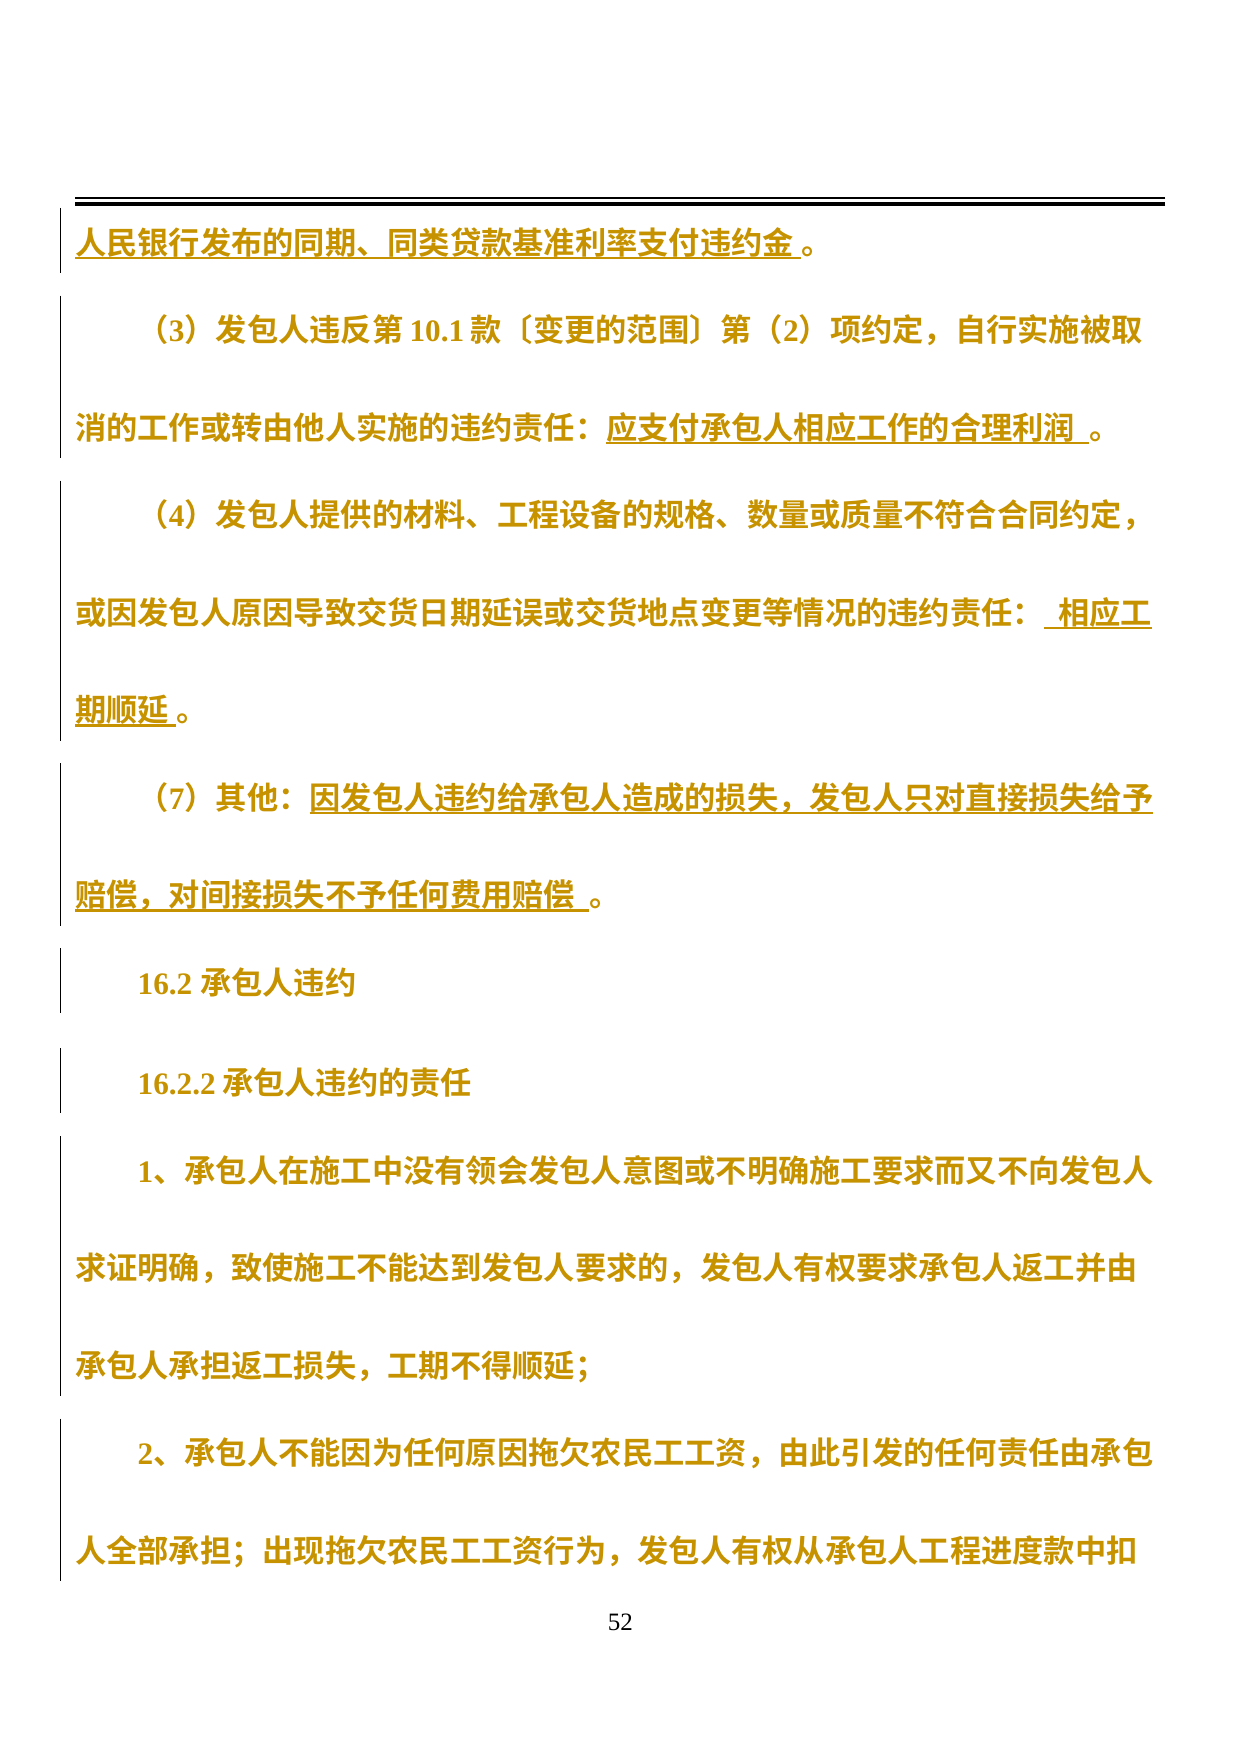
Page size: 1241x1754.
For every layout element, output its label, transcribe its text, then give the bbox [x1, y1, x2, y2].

text （4）发包人提供的材料、工程设备的规格、数量或质量不符合合同约定，或因发包人原因导致交货日期延误或交货地点变更等情况的违约责任： 相应工期顺延 。 [75, 481, 1165, 741]
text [75, 1419, 1165, 1581]
text 16.2.2承包人违约的责任 [75, 1048, 1165, 1113]
text （3）发包人违反第10.1款〔变更的范围〕第（2）项约定，自行实施被取消的工作或转由他人实施的违约责任：应支付承包人相应工作的合理利润 。 [75, 296, 1165, 458]
text 16.2 承包人违约 [75, 948, 1165, 1013]
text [75, 208, 1165, 273]
text （7）其他：因发包人违约给承包人造成的损失，发包人只对直接损失给予赔偿，对间接损失不予任何费用赔偿 。 [75, 763, 1165, 926]
text 1、承包人在施工中没有领会发包人意图或不明确施工要求而又不向发包人求证明确，致使施工不能达到发包人要求的，发包人有权要求承包人返工并由承包人承担返工损失，工期不得顺延； [75, 1136, 1165, 1396]
